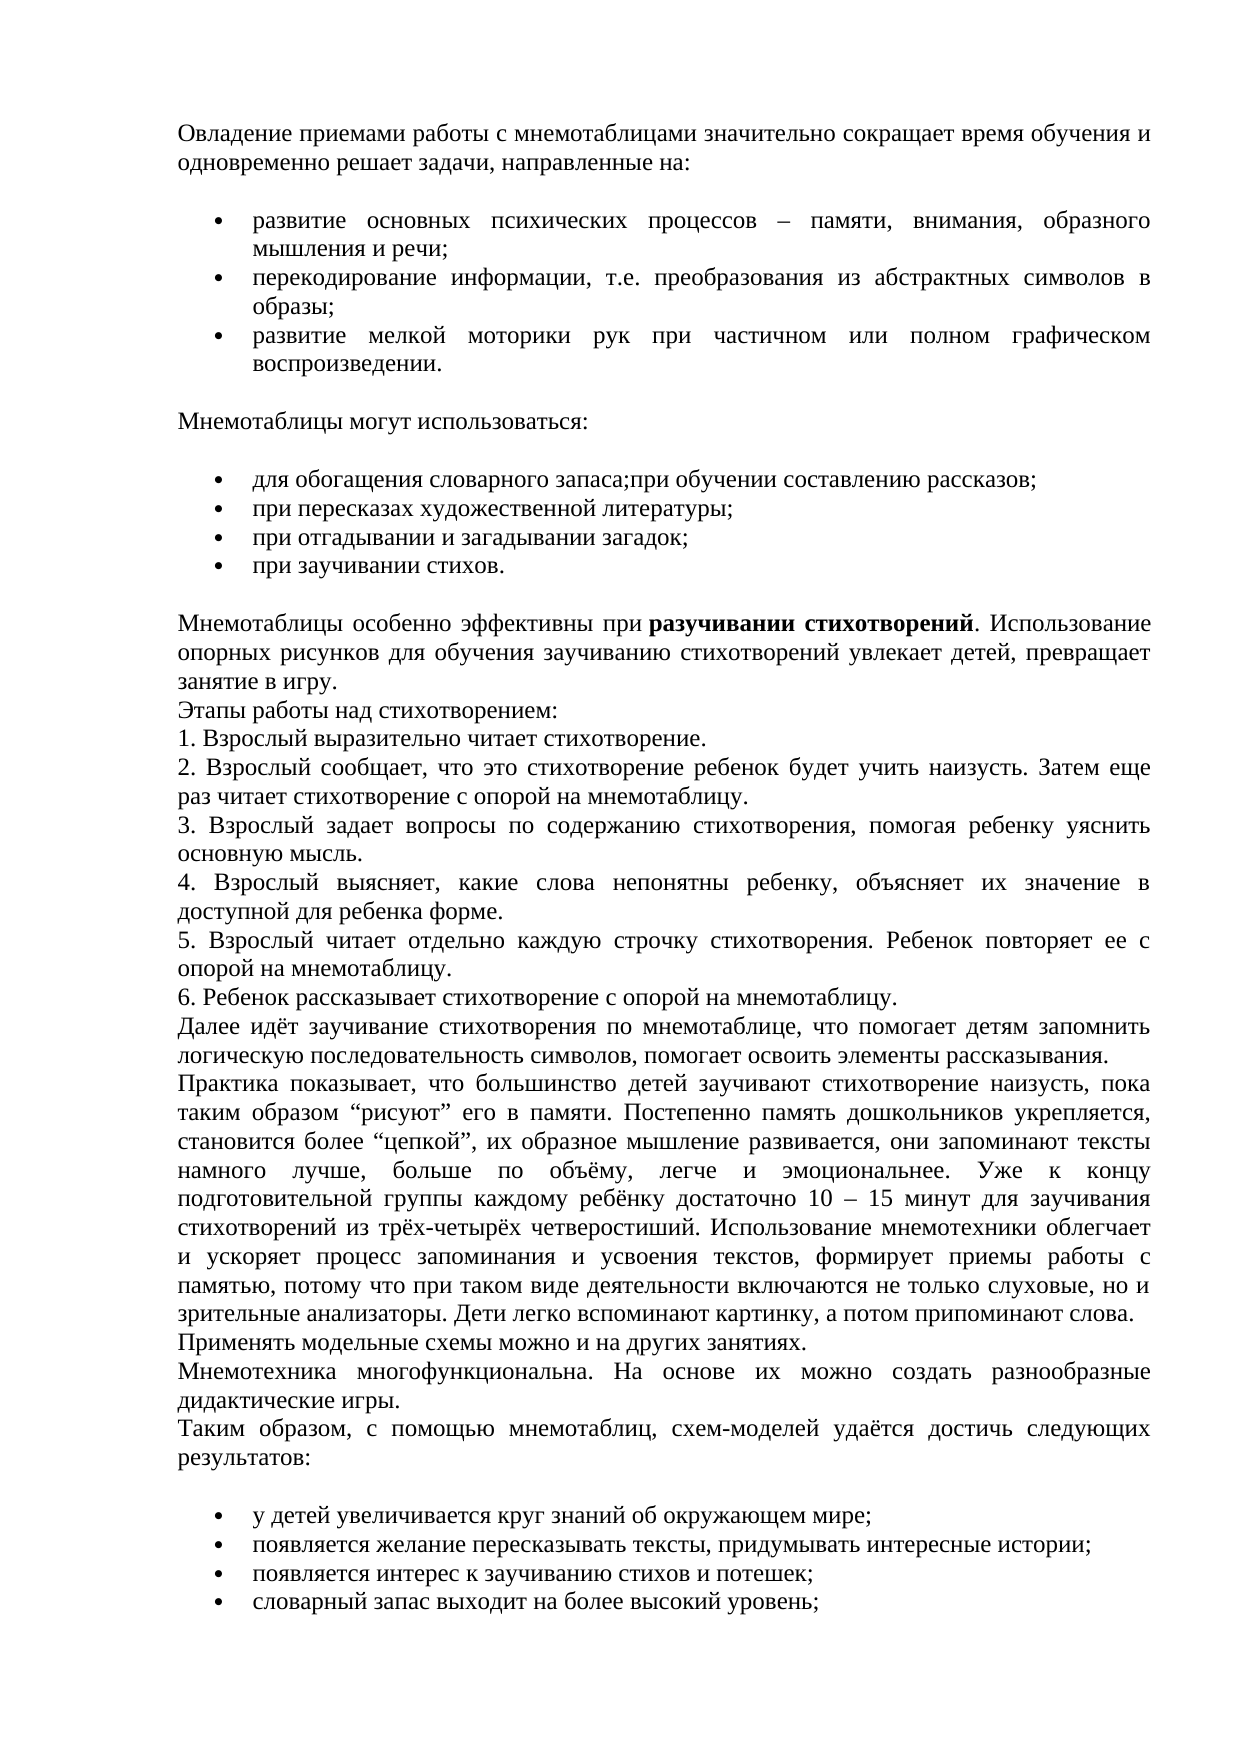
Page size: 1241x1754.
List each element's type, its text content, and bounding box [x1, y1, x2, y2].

list развитие основных психических процессов – памяти, внимания, образного мышления и речи; [215, 205, 1152, 262]
list при пересказах художественной литературы; [215, 493, 1152, 522]
text Применять модельные схемы можно и на других занятиях. [177, 1327, 1152, 1356]
text Таким образом, с помощью мнемотаблиц, схем-моделей удаётся достичь следующих результатов: [177, 1413, 1152, 1471]
list для обогащения словарного запаса;при обучении составлению рассказов; [215, 464, 1152, 493]
text Мнемотаблицы особенно эффективны при разучивании стихотворений. Использование опорных рисунков для обучения заучиванию стихотворений увлекает детей, превращает занятие в игру. [177, 608, 1152, 695]
text Мнемотаблицы могут использоваться: [177, 406, 1152, 435]
text 4. Взрослый выясняет, какие слова непонятны ребенку, объясняет их значение в доступной для ребенка форме. [177, 867, 1152, 925]
list при заучивании стихов. [215, 551, 1152, 579]
text Мнемотехника многофункциональна. На основе их можно создать разнообразные дидактические игры. [177, 1356, 1152, 1413]
text Далее идёт заучивание стихотворения по мнемотаблице, что помогает детям запомнить логическую последовательность символов, помогает освоить элементы рассказывания. [177, 1011, 1152, 1068]
list перекодирование информации, т.е. преобразования из абстрактных символов в образы; [215, 262, 1152, 320]
text 3. Взрослый задает вопросы по содержанию стихотворения, помогая ребенку уяснить основную мысль. [177, 810, 1152, 867]
text Этапы работы над стихотворением: [177, 695, 1152, 723]
list у детей увеличивается круг знаний об окружающем мире; [215, 1500, 1152, 1529]
text 2. Взрослый сообщает, что это стихотворение ребенок будет учить наизусть. Затем еще раз читает стихотворение с опорой на мнемотаблицу. [177, 752, 1152, 810]
list при отгадывании и загадывании загадок; [215, 522, 1152, 551]
list появляется желание пересказывать тексты, придумывать интересные истории; [215, 1529, 1152, 1558]
list появляется интерес к заучиванию стихов и потешек; [215, 1558, 1152, 1586]
text 5. Взрослый читает отдельно каждую строчку стихотворения. Ребенок повторяет ее с опорой на мнемотаблицу. [177, 925, 1152, 982]
text 6. Ребенок рассказывает стихотворение с опорой на мнемотаблицу. [177, 982, 1152, 1011]
text Практика показывает, что большинство детей заучивают стихотворение наизусть, пока таким образом “рисуют” его в памяти. Постепенно память дошкольников укрепляется, становится более “цепкой”, их образное мышление развивается, они запоминают тексты намного лучше, больше по объёму, легче и эмоциональнее. Уже к концу подготовительной группы каждому ребёнку достаточно 10 – 15 минут для заучивания стихотворений из трёх-четырёх четверостиший. Использование мнемотехники облегчает и ускоряет процесс запоминания и усвоения текстов, формирует приемы работы с памятью, потому что при таком виде деятельности включаются не только слуховые, но и зрительные анализаторы. Дети легко вспоминают картинку, а потом припоминают слова. [177, 1068, 1152, 1327]
text Овладение приемами работы с мнемотаблицами значительно сокращает время обучения и одновременно решает задачи, направленные на: [177, 118, 1152, 176]
list словарный запас выходит на более высокий уровень; [215, 1586, 1152, 1615]
list развитие мелкой моторики рук при частичном или полном графическом воспроизведении. [215, 320, 1152, 377]
text 1. Взрослый выразительно читает стихотворение. [177, 723, 1152, 752]
